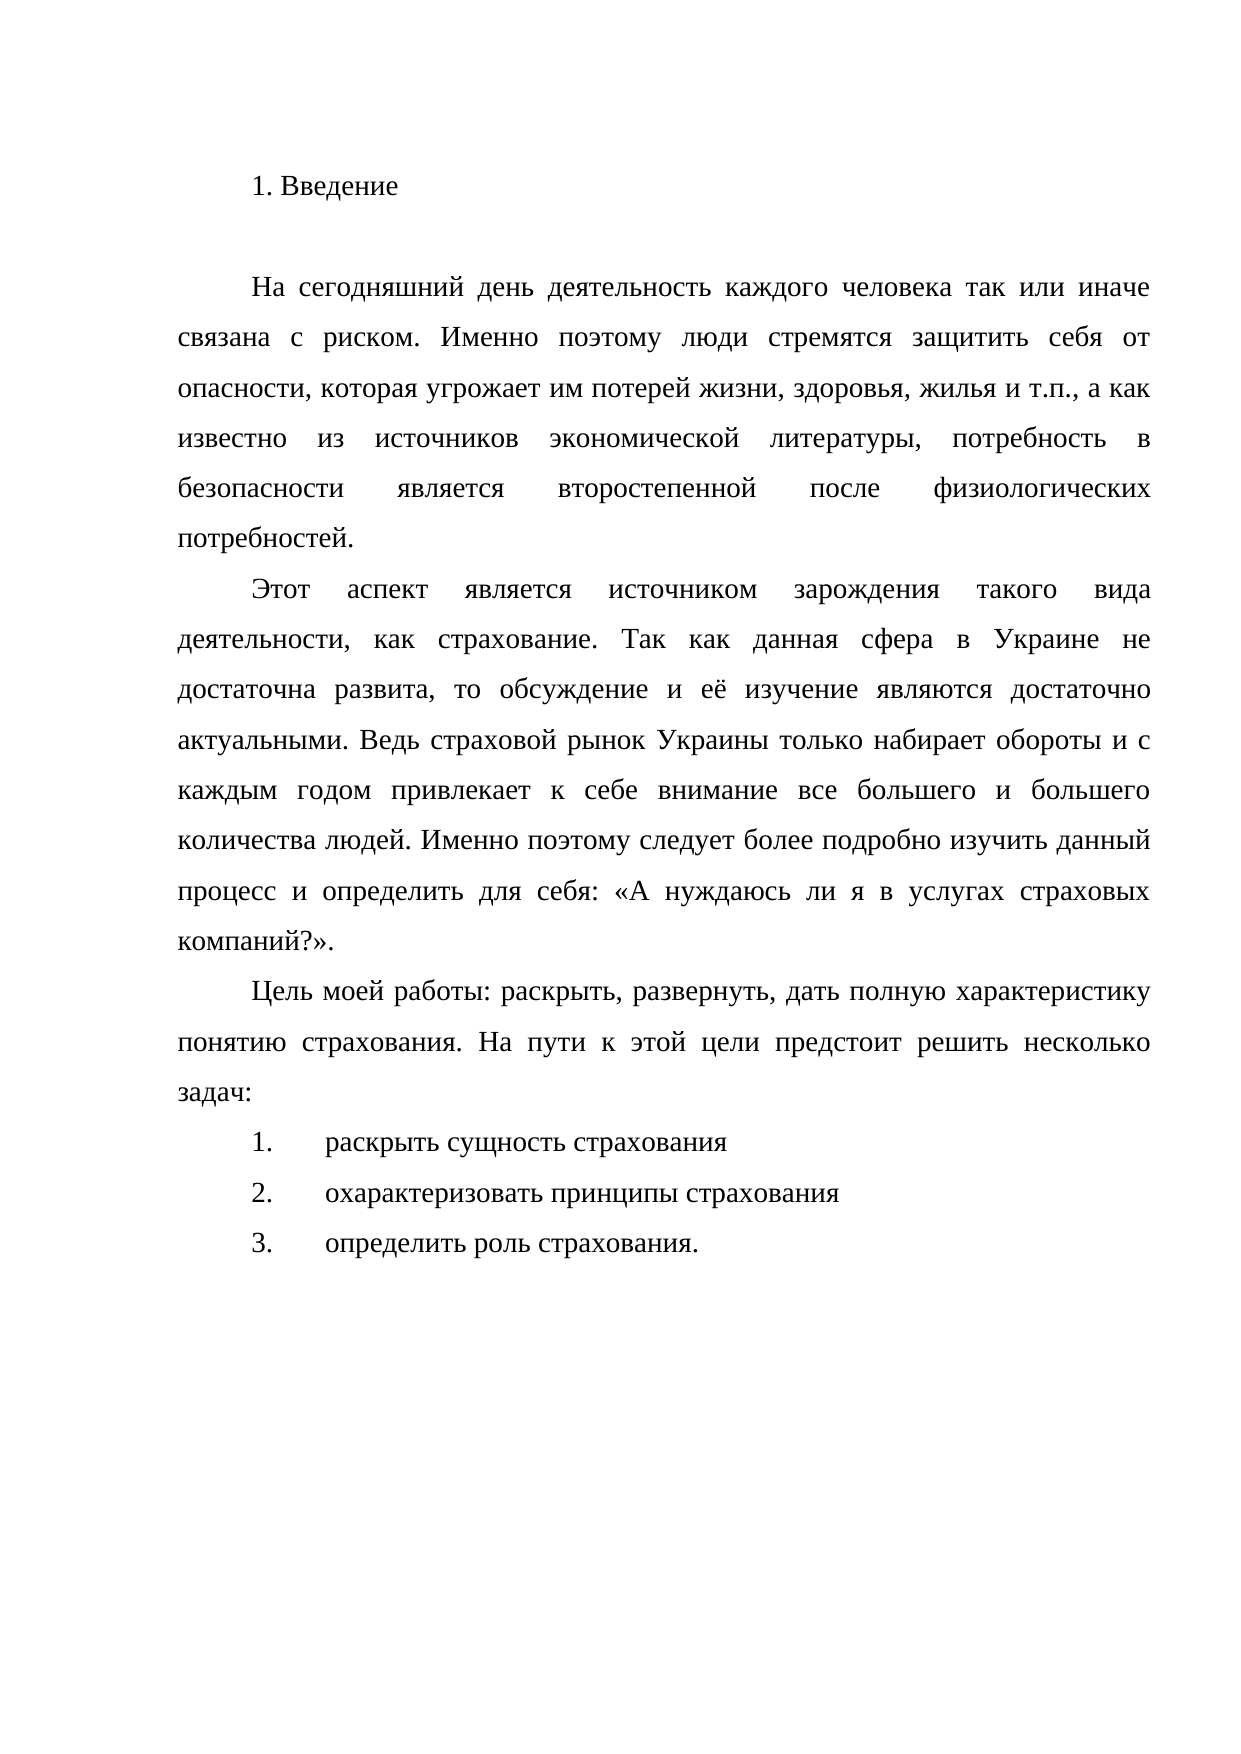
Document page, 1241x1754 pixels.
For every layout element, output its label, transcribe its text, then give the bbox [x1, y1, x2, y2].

text Этот аспект является источником зарождения такого вида деятельности, как страхование. Так как данная сфера в Украине не достаточна развита, то обсуждение и её изучение являются достаточно актуальными. Ведь страховой рынок Украины только набирает обороты и с каждым годом привлекает к себе внимание все большего и большего количества людей. Именно поэтому следует более подробно изучить данный процесс и определить для себя: «А нуждаюсь ли я в услугах страховых компаний?». [177, 571, 1152, 957]
list раскрыть сущность страхования [177, 1124, 1152, 1158]
text На сегодняшний день деятельность каждого человека так или иначе связана с риском. Именно поэтому люди стремятся защитить себя от опасности, которая угрожает им потерей жизни, здоровья, жилья и т.п., а как известно из источников экономической литературы, потребность в безопасности является второстепенной после физиологических потребностей. [177, 269, 1152, 554]
text 1. Введение [177, 168, 1152, 202]
text Цель моей работы: раскрыть, развернуть, дать полную характеристику понятию страхования. На пути к этой цели предстоит решить несколько задач: [177, 973, 1152, 1108]
list охарактеризовать принципы страхования [177, 1175, 1152, 1208]
list определить роль страхования. [177, 1225, 1152, 1258]
